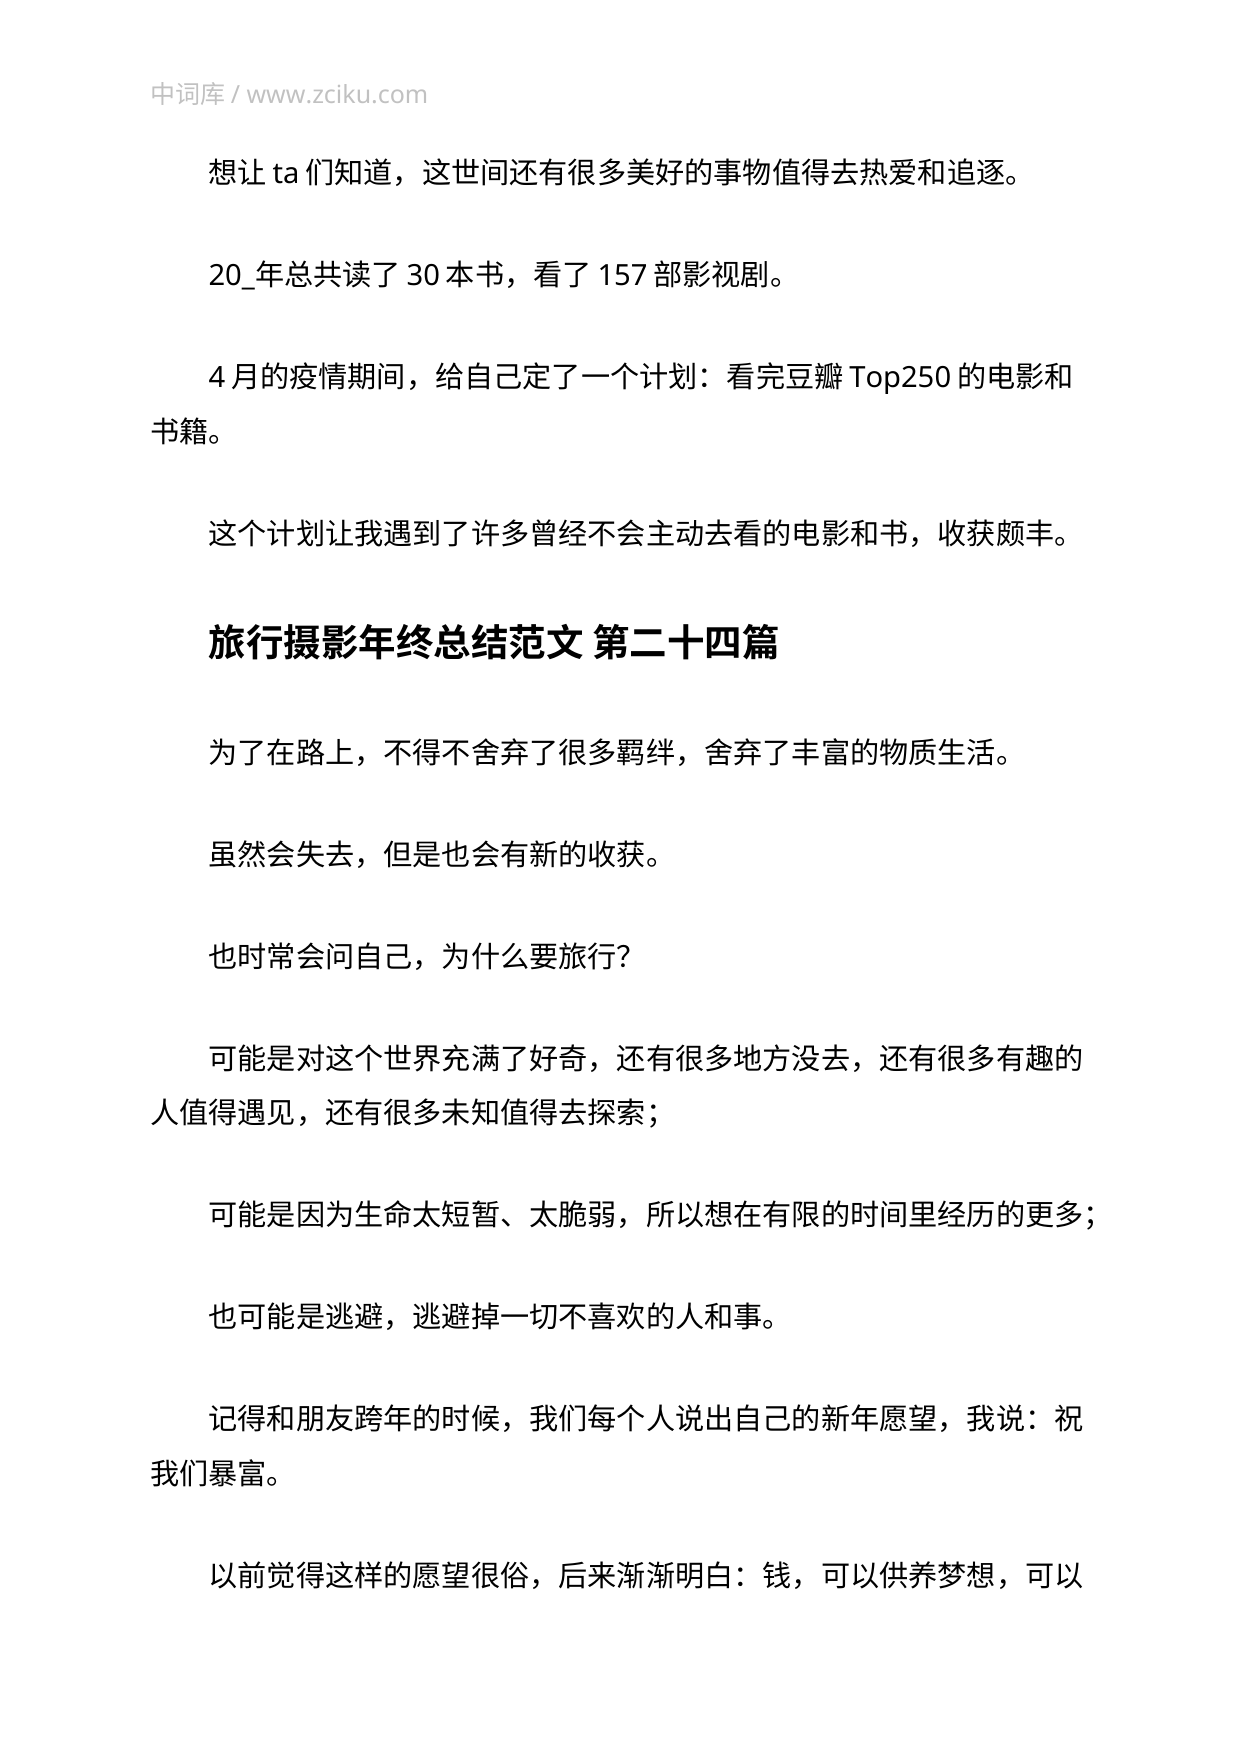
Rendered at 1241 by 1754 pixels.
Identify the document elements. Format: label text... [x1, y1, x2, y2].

text 虽然会失去，但是也会有新的收获。 [150, 832, 1090, 874]
text 可能是对这个世界充满了好奇，还有很多地方没去，还有很多有趣的人值得遇见，还有很多未知值得去探索； [150, 1035, 1090, 1132]
text 想让ta们知道，这世间还有很多美好的事物值得去热爱和追逐。 [150, 150, 1090, 192]
text 为了在路上，不得不舍弃了很多羁绊，舍弃了丰富的物质生活。 [150, 730, 1090, 772]
text 也时常会问自己，为什么要旅行？ [150, 933, 1090, 976]
text 记得和朋友跨年的时候，我们每个人说出自己的新年愿望，我说：祝我们暴富。 [150, 1395, 1090, 1493]
text 也可能是逃避，逃避掉一切不喜欢的人和事。 [150, 1294, 1090, 1336]
text 可能是因为生命太短暂、太脆弱，所以想在有限的时间里经历的更多； [150, 1192, 1090, 1234]
text 旅行摄影年终总结范文 第二十四篇 [150, 612, 1090, 667]
text 20_年总共读了30本书，看了157部影视剧。 [150, 252, 1090, 294]
text 4月的疫情期间，给自己定了一个计划：看完豆瓣Top250的电影和书籍。 [150, 354, 1090, 451]
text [150, 1552, 1090, 1594]
text 这个计划让我遇到了许多曾经不会主动去看的电影和书，收获颇丰。 [150, 511, 1090, 553]
